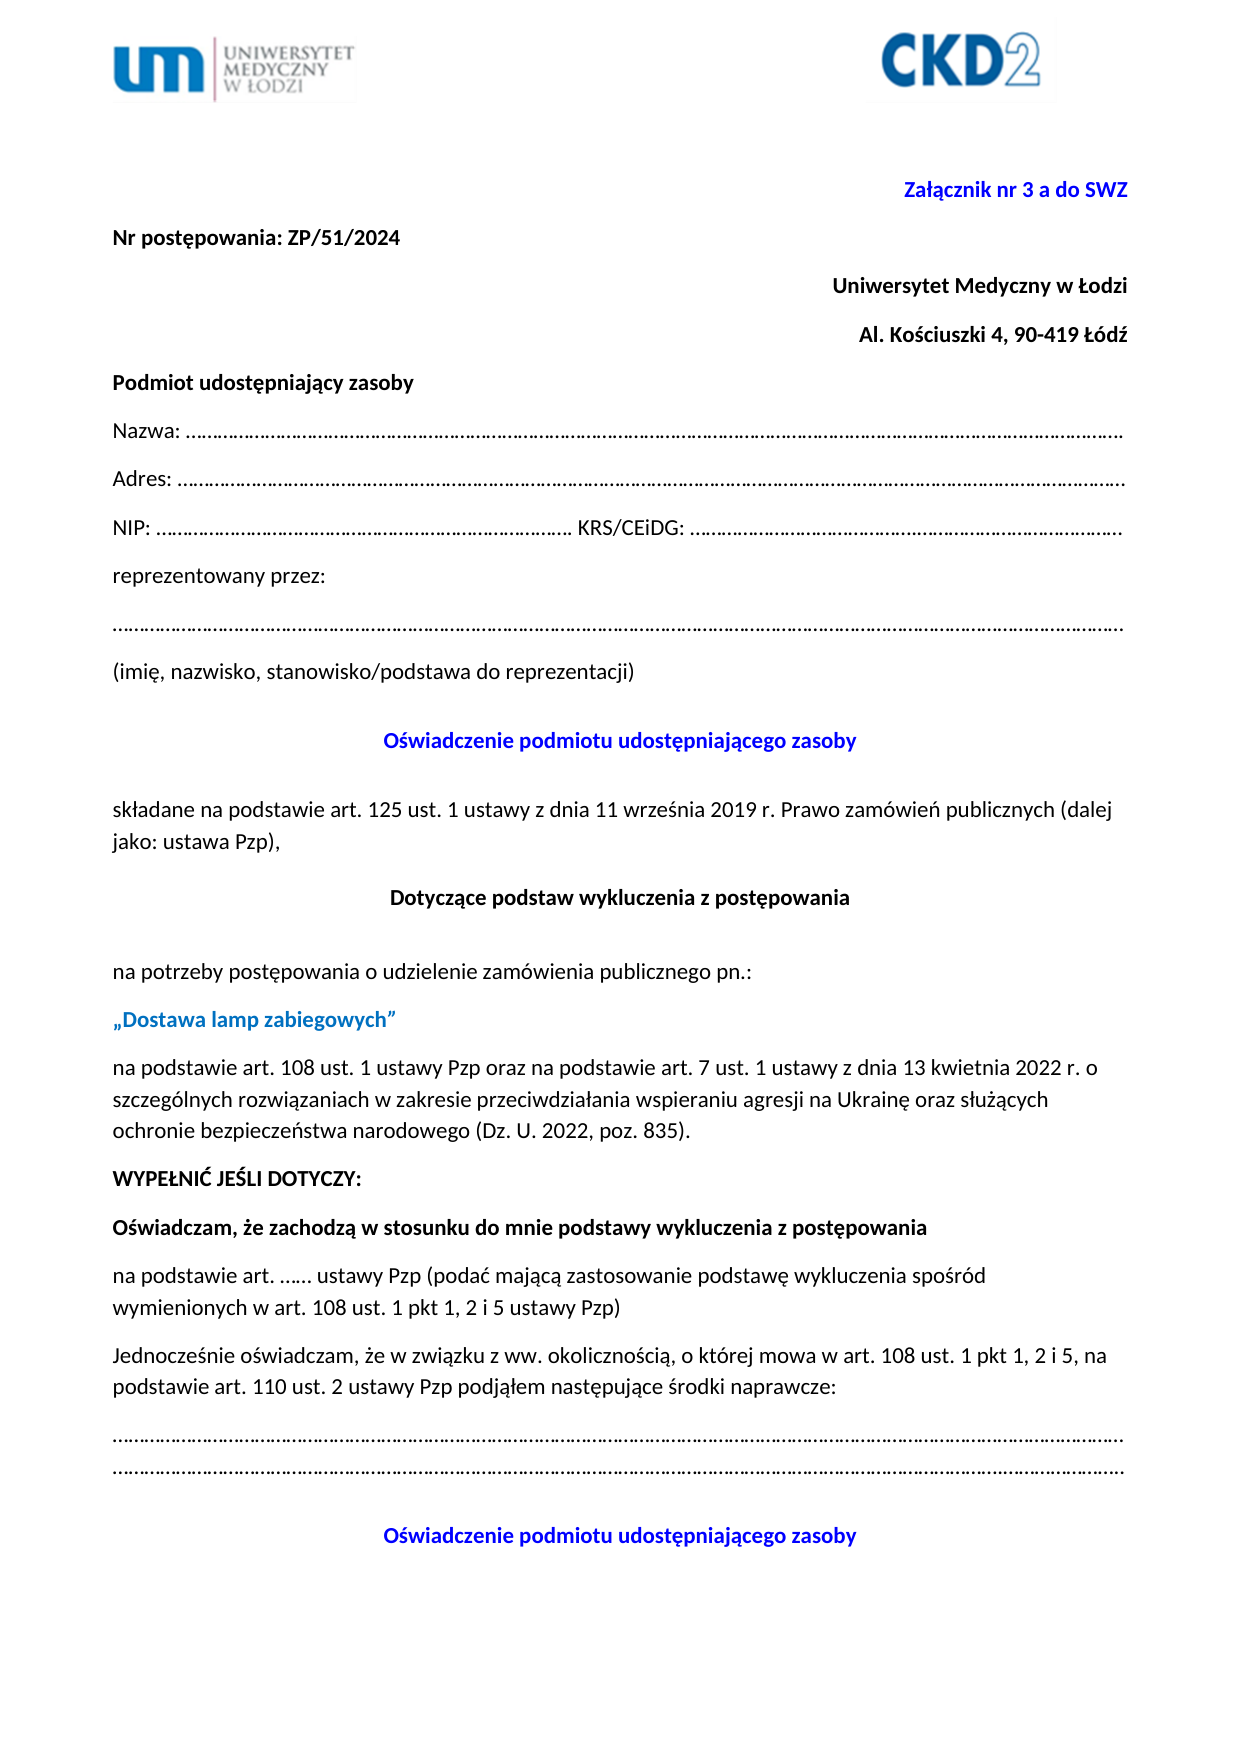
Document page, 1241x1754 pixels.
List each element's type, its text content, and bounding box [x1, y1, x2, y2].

text na podstawie art. …… ustawy Pzp (podać mającą zastosowanie podstawę wykluczenia spośród wymienionych w art. 108 ust. 1 pkt 1, 2 i 5 ustawy Pzp) [112, 1261, 1128, 1321]
text na podstawie art. 108 ust. 1 ustawy Pzp oraz na podstawie art. 7 ust. 1 ustawy z dnia 13 kwietnia 2022 r. o szczególnych rozwiązaniach w zakresie przeciwdziałania wspieraniu agresji na Ukrainę oraz służących ochronie bezpieczeństwa narodowego (Dz. U. 2022, poz. 835). [112, 1053, 1128, 1144]
text Nr postępowania: ZP/51/2024 [112, 223, 1128, 251]
text ……………………………………………………………………………………………………………………………………………………………………………………………………………………………………………………………………………………………………………………………….………………….. [112, 1421, 1128, 1480]
text Nazwa: ……………………………………………………………………………………………………………………………………………………………. [112, 416, 1128, 444]
text Al. Kościuszki 4, 90-419 Łódź [112, 320, 1128, 348]
text Dotyczące podstaw wykluczenia z postępowania [112, 883, 1128, 912]
text reprezentowany przez: [112, 561, 1128, 589]
text Oświadczam, że zachodzą w stosunku do mnie podstawy wykluczenia z postępowania [112, 1213, 1128, 1241]
text Uniwersytet Medyczny w Łodzi [112, 271, 1128, 299]
text Jednocześnie oświadczam, że w związku z ww. okolicznością, o której mowa w art. 108 ust. 1 pkt 1, 2 i 5, na podstawie art. 110 ust. 2 ustawy Pzp podjąłem następujące środki naprawcze: [112, 1341, 1128, 1400]
text składane na podstawie art. 125 ust. 1 ustawy z dnia 11 września 2019 r. Prawo zamówień publicznych (dalej jako: ustawa Pzp), [112, 795, 1128, 855]
text „Dostawa lamp zabiegowych” [112, 1005, 1128, 1033]
text Oświadczenie podmiotu udostępniającego zasoby [112, 726, 1128, 754]
text (imię, nazwisko, stanowisko/podstawa do reprezentacji) [112, 657, 1128, 685]
text Podmiot udostępniający zasoby [112, 368, 1128, 396]
text Adres: ……………………………………………………………………………………………………………………………………………………………… [112, 464, 1128, 492]
picture [865, 17, 1058, 104]
subtitle Załącznik nr 3 a do SWZ [112, 175, 1128, 203]
text ………………………………………………………………………………………………………………………………………………………………………… [112, 609, 1128, 637]
text Oświadczenie podmiotu udostępniającego zasoby [112, 1521, 1128, 1549]
text WYPEŁNIĆ JEŚLI DOTYCZY: [112, 1164, 1128, 1193]
picture [112, 36, 358, 104]
text NIP: ……………………………………………………………………. KRS/CEiDG: …………………………………….………………………………… [112, 513, 1128, 541]
text na potrzeby postępowania o udzielenie zamówienia publicznego pn.: [112, 957, 1128, 985]
